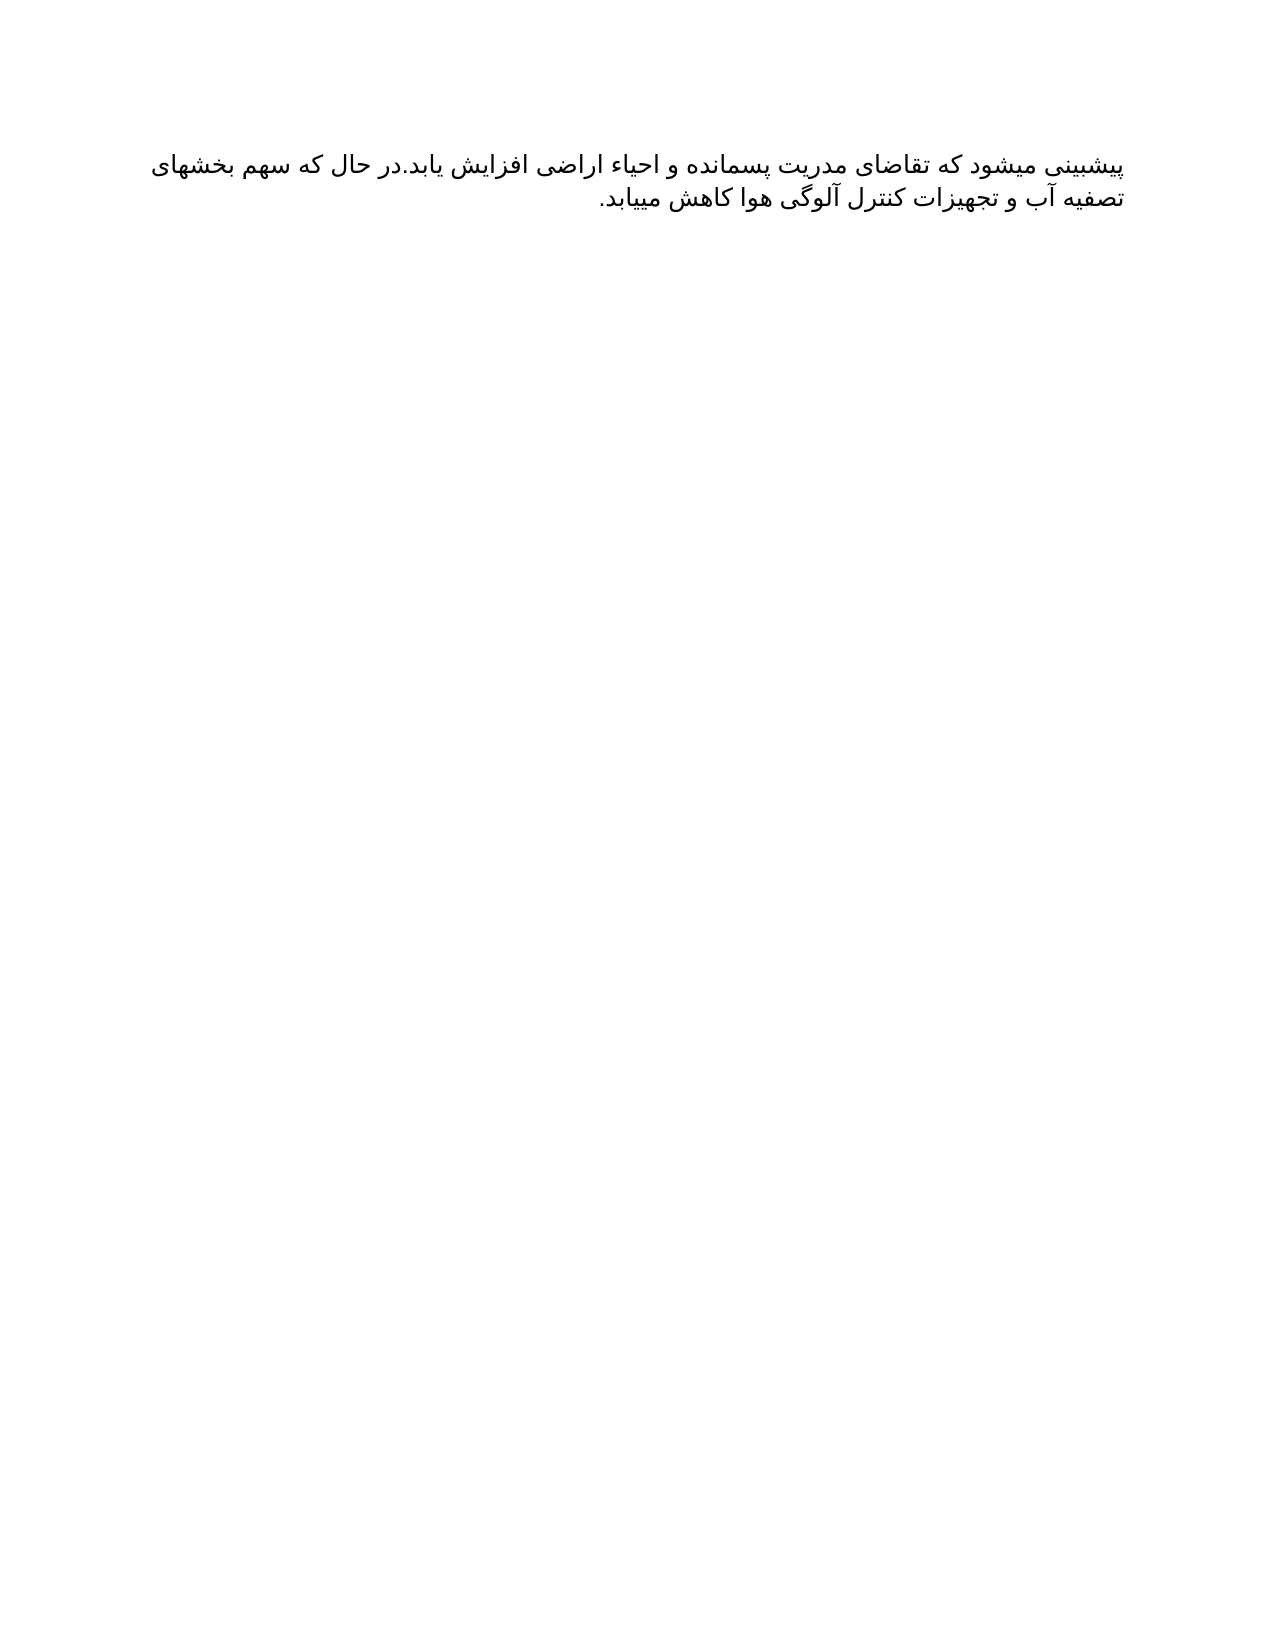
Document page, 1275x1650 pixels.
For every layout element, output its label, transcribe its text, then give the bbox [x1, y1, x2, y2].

text پیش‏بینی می‏شود که تقاضای‏ مدریت پسمانده و احیاء اراضی‏ افزایش یابد.در حال که سهم‏ بخش‏های تصفیه آب و تجهیزات‏ کنترل آلوگی هوا کاهش می‏یابد. [150, 150, 1125, 212]
